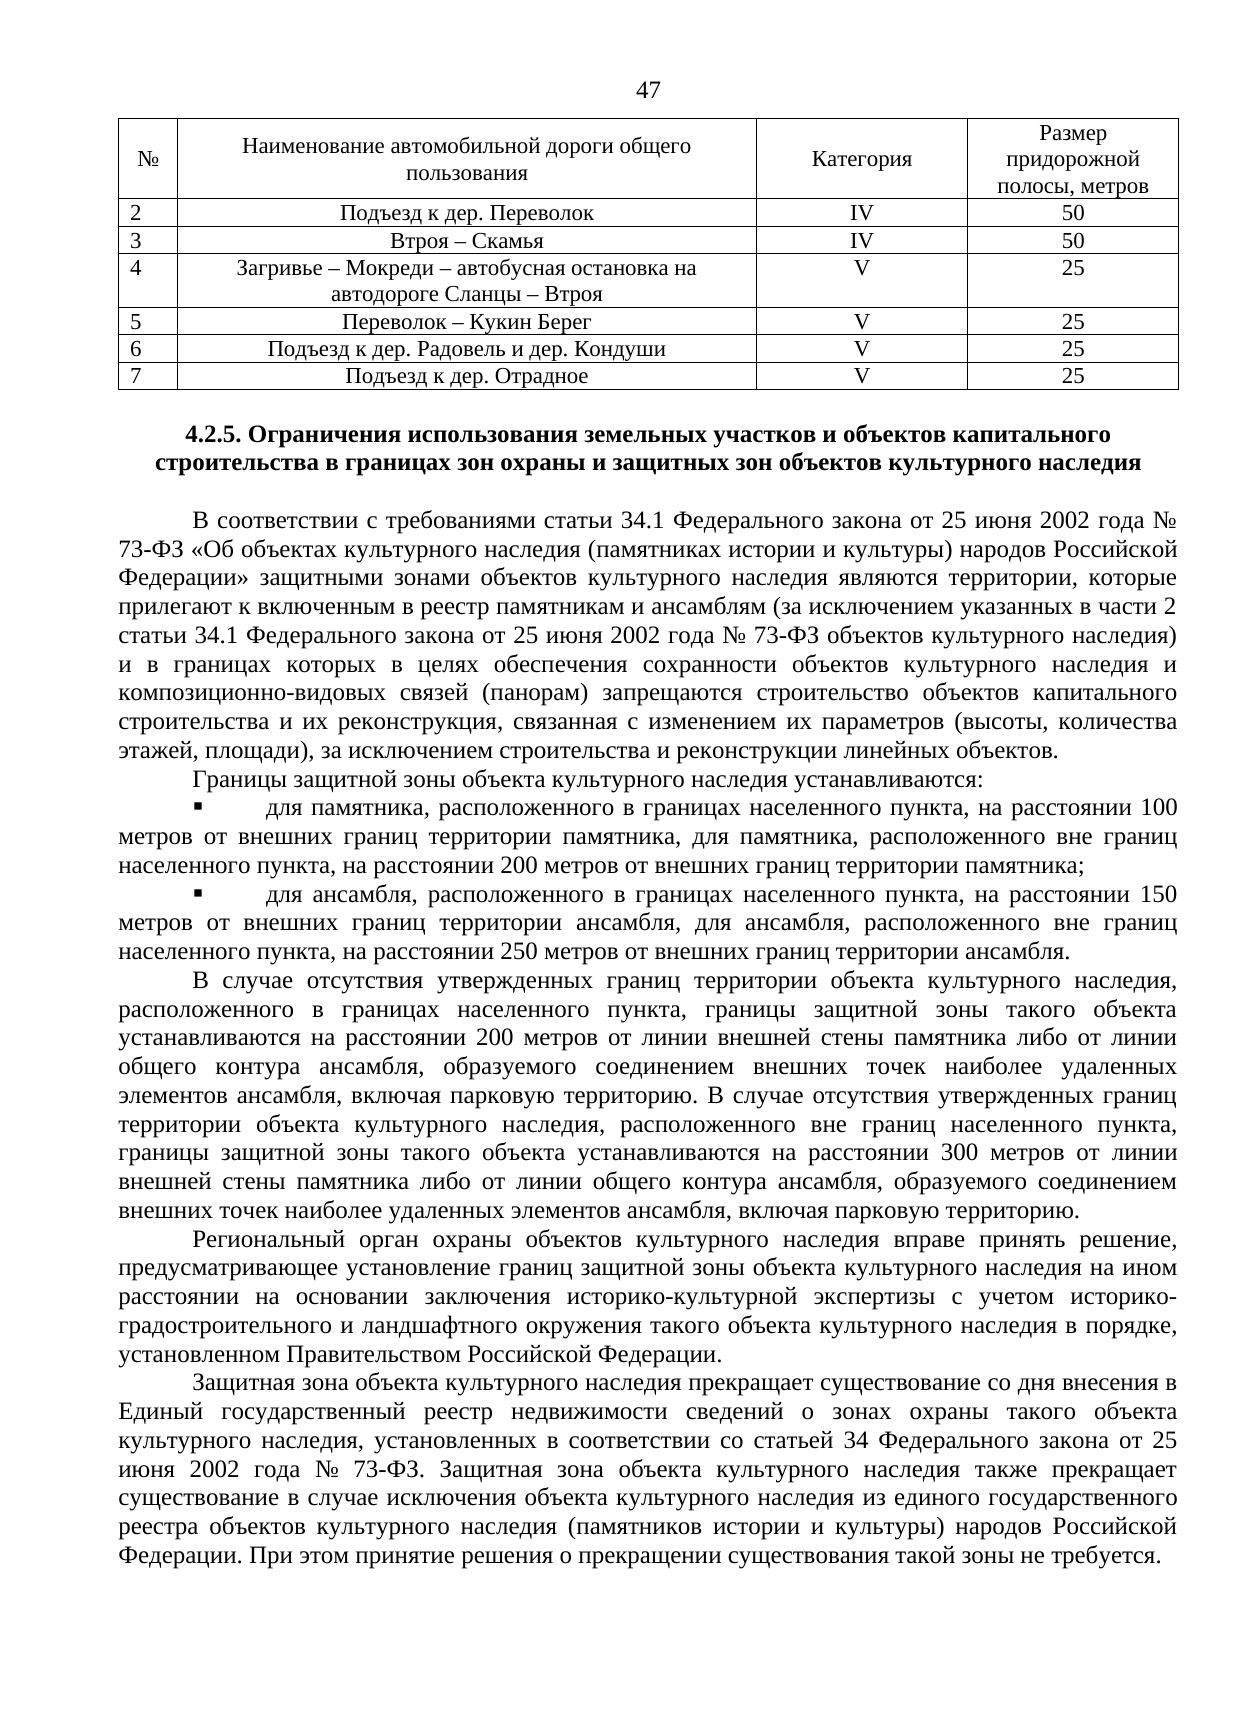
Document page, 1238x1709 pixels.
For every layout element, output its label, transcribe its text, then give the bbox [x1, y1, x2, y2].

table_header № [119, 119, 177, 198]
table_cell IV [757, 199, 967, 226]
table_cell 7 [119, 363, 177, 389]
list для памятника, расположенного в границах населенного пункта, на расстоянии 100 метров от внешних границ территории памятника, для памятника, расположенного вне границ населенного пункта, на расстоянии 200 метров от внешних границ территории памятника; [118, 792, 1178, 879]
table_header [178, 119, 756, 198]
table_cell V [757, 308, 967, 334]
table_cell Подъезд к дер. Отрадное [178, 363, 756, 389]
text В соответствии с требованиями статьи 34.1 Федерального закона от 25 июня 2002 года № 73-ФЗ «Об объектах культурного наследия (памятниках истории и культуры) народов Российской Федерации» защитными зонами объектов культурного наследия являются территории, которые прилегают к включенным в реестр памятникам и ансамблям (за исключением указанных в части 2 статьи 34.1 Федерального закона от 25 июня 2002 года № 73-ФЗ объектов культурного наследия) и в границах которых в целях обеспечения сохранности объектов культурного наследия и композиционно-видовых связей (панорам) запрещаются строительство объектов капитального строительства и их реконструкция, связанная с изменением их параметров (высоты, количества этажей, площади), за исключением строительства и реконструкции линейных объектов. [118, 505, 1178, 764]
table_cell V [757, 335, 967, 362]
table_cell 2 [119, 199, 177, 226]
table_cell Подъезд к дер. Переволок [178, 199, 756, 226]
table_header Категория [757, 119, 967, 198]
table_cell Подъезд к дер. Радовель и дер. Кондуши [178, 335, 756, 362]
table_cell 6 [119, 335, 177, 362]
text Защитная зона объекта культурного наследия прекращает существование со дня внесения в Единый государственный реестр недвижимости сведений о зонах охраны такого объекта культурного наследия, установленных в соответствии со статьей 34 Федерального закона от 25 июня 2002 года № 73-ФЗ. Защитная зона объекта культурного наследия также прекращает существование в случае исключения объекта культурного наследия из единого государственного реестра объектов культурного наследия (памятников истории и культуры) народов Российской Федерации. При этом принятие решения о прекращении существования такой зоны не требуется. [118, 1367, 1178, 1569]
text Региональный орган охраны объектов культурного наследия вправе принять решение, предусматривающее установление границ защитной зоны объекта культурного наследия на ином расстоянии на основании заключения историко-культурной экспертизы с учетом историко-градостроительного и ландшафтного окружения такого объекта культурного наследия в порядке, установленном Правительством Российской Федерации. [118, 1224, 1178, 1367]
table_cell 25 [968, 335, 1178, 362]
list для ансамбля, расположенного в границах населенного пункта, на расстоянии 150 метров от внешних границ территории ансамбля, для ансамбля, расположенного вне границ населенного пункта, на расстоянии 250 метров от внешних границ территории ансамбля. [118, 879, 1178, 965]
subtitle 4.2.5. Ограничения использования земельных участков и объектов капитального строительства в границах зон охраны и защитных зон объектов культурного наследия [118, 419, 1178, 476]
table_cell 4 [119, 254, 177, 307]
table_cell 5 [119, 308, 177, 334]
text В случае отсутствия утвержденных границ территории объекта культурного наследия, расположенного в границах населенного пункта, границы защитной зоны такого объекта устанавливаются на расстоянии 200 метров от линии внешней стены памятника либо от линии общего контура ансамбля, образуемого соединением внешних точек наиболее удаленных элементов ансамбля, включая парковую территорию. В случае отсутствия утвержденных границ территории объекта культурного наследия, расположенного вне границ населенного пункта, границы защитной зоны такого объекта устанавливаются на расстоянии 300 метров от линии внешней стены памятника либо от линии общего контура ансамбля, образуемого соединением внешних точек наиболее удаленных элементов ансамбля, включая парковую территорию. [118, 965, 1178, 1224]
table_cell Загривье – Мокреди – автобусная остановка на автодороге Сланцы – Втроя [178, 254, 756, 307]
table_cell Переволок – Кукин Берег [178, 308, 756, 334]
table_cell Втроя – Скамья [178, 227, 756, 253]
table_cell 50 [968, 199, 1178, 226]
table_cell 25 [968, 363, 1178, 389]
table_cell 25 [968, 308, 1178, 334]
table_cell 25 [968, 254, 1178, 307]
table_cell V [757, 254, 967, 307]
table_cell 3 [119, 227, 177, 253]
text Границы защитной зоны объекта культурного наследия устанавливаются: [118, 764, 1178, 792]
table_cell V [757, 363, 967, 389]
table_cell IV [757, 227, 967, 253]
table_cell 50 [968, 227, 1178, 253]
table_header Размер придорожной полосы, метров [968, 119, 1178, 198]
